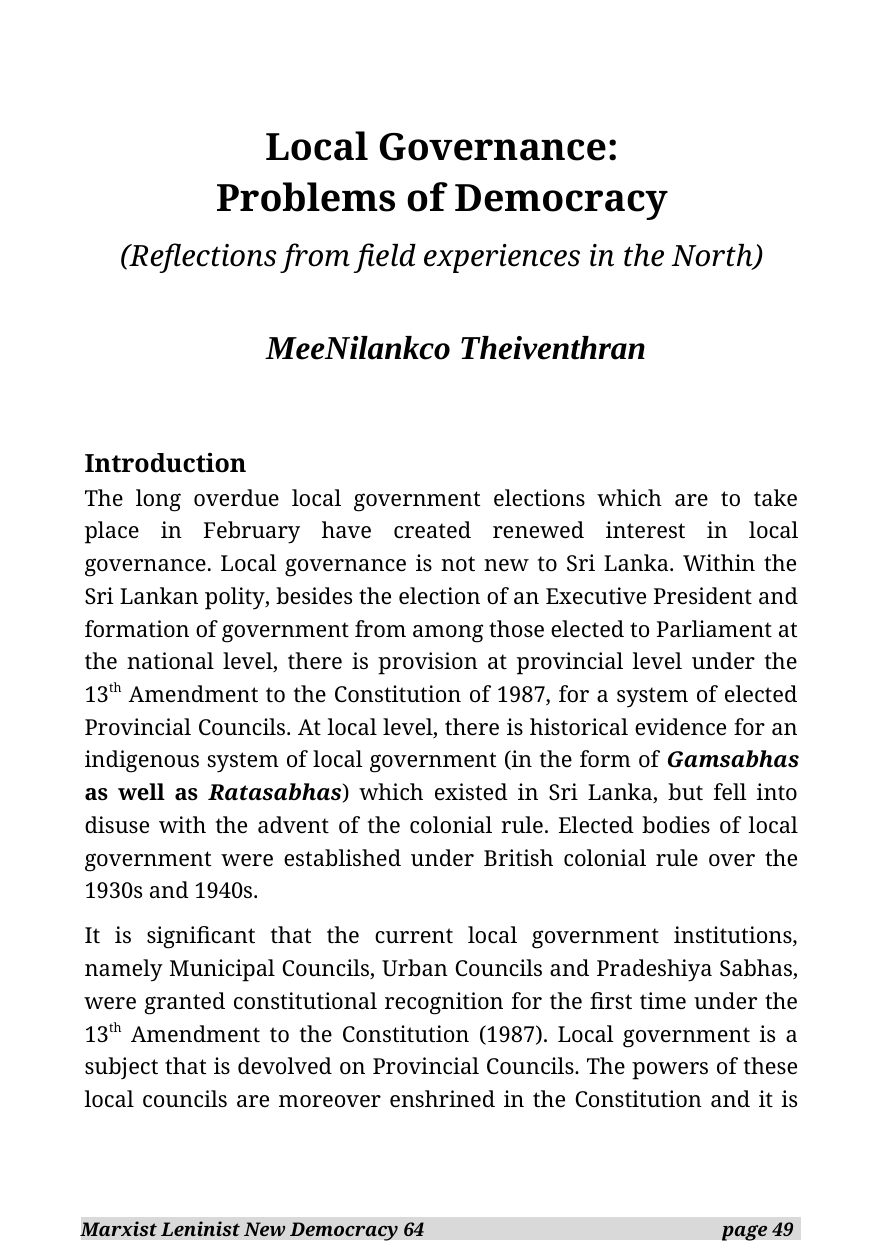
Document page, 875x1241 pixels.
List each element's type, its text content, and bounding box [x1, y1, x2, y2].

text MeeNilankco Theiventhran [84, 328, 799, 367]
text The long overdue local government elections which are to take place in February have created renewed interest in local governance. Local governance is not new to Sri Lanka. Within the Sri Lankan polity, besides the election of an Executive President and formation of government from among those elected to Parliament at the national level, there is provision at provincial level under the 13th Amendment to the Constitution of 1987, for a system of elected Provincial Councils. At local level, there is historical evidence for an indigenous system of local government (in the form of Gamsabhas as well as Ratasabhas) which existed in Sri Lanka, but fell into disuse with the advent of the colonial rule. Elected bodies of local government were established under British colonial rule over the 1930s and 1940s. [84, 483, 799, 905]
text Problems of Democracy [84, 171, 799, 222]
text (Reflections from field experiences in the North) [84, 235, 799, 275]
text Introduction [84, 445, 799, 479]
text Local Governance: [84, 120, 799, 171]
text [84, 921, 799, 1114]
